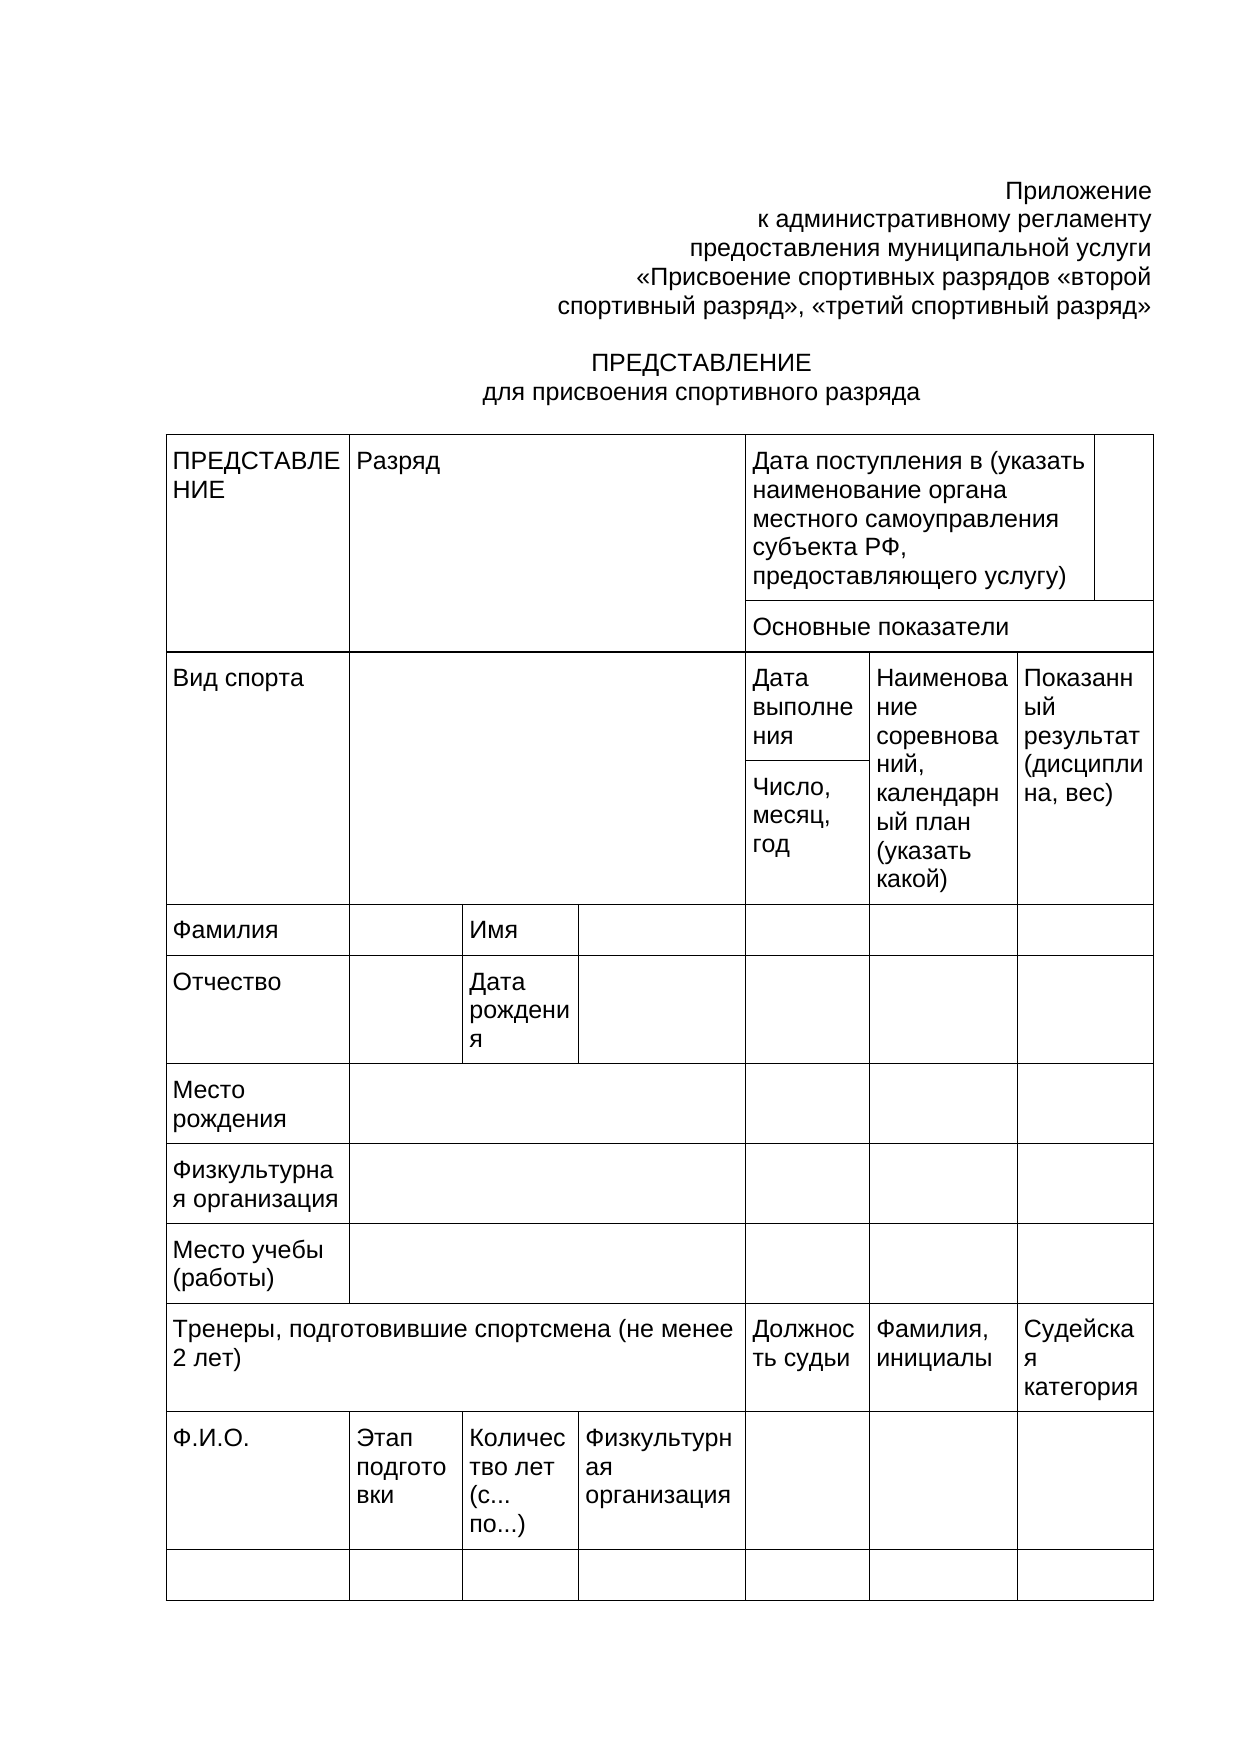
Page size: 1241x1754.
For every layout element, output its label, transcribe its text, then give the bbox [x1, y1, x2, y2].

table_cell Отчество [167, 956, 349, 1063]
table_header [1095, 435, 1153, 600]
table_cell Этап подготовки [350, 1412, 462, 1548]
table_cell [350, 1224, 745, 1303]
table_cell [1018, 1224, 1153, 1303]
table_cell [350, 905, 462, 955]
table_cell [1018, 1064, 1153, 1143]
table_cell Судейская категория [1018, 1304, 1153, 1411]
table_cell Число, месяц, год [746, 761, 869, 904]
table_cell Имя [463, 905, 578, 955]
table_cell [350, 1064, 745, 1143]
table_cell [1018, 956, 1153, 1063]
table_cell Должность судьи [746, 1304, 869, 1411]
table_cell Место рождения [167, 1064, 349, 1143]
table_header Разряд [350, 435, 745, 651]
table_cell Фамилия, инициалы [870, 1304, 1017, 1411]
table_cell Фамилия [167, 905, 349, 955]
table_cell [870, 956, 1017, 1063]
table_cell [870, 1064, 1017, 1143]
table_cell [350, 956, 462, 1063]
table_cell [167, 1550, 349, 1599]
table_cell [579, 956, 745, 1063]
table_header Дата поступления в (указать наименование органа местного самоуправления субъекта РФ, предоставляющего услугу) [746, 435, 1094, 600]
table_cell Показанный результат (дисциплина, вес) [1018, 653, 1153, 904]
text предоставления муниципальной услуги [532, 233, 1152, 262]
table_cell [579, 1550, 745, 1599]
table_cell Наименование соревнований, календарный план (указать какой) [870, 653, 1017, 904]
table_cell [350, 1550, 462, 1599]
table_cell [1018, 1144, 1153, 1223]
table_cell Тренеры, подготовившие спортсмена (не менее 2 лет) [167, 1304, 745, 1411]
text для присвоения спортивного разряда [177, 377, 1152, 406]
table_cell [350, 1144, 745, 1223]
table_cell [746, 1224, 869, 1303]
table_cell [1018, 1412, 1153, 1548]
table_cell [1018, 1550, 1153, 1599]
table_cell Дата рождения [463, 956, 578, 1063]
table_cell [870, 1224, 1017, 1303]
table_cell Вид спорта [167, 653, 349, 904]
table_cell [746, 1064, 869, 1143]
table_cell Физкультурная организация [579, 1412, 745, 1548]
table_cell [870, 1144, 1017, 1223]
text ПРЕДСТАВЛЕНИЕ [177, 348, 1152, 377]
table_cell [1018, 905, 1153, 955]
table_cell [746, 1550, 869, 1599]
table_cell Физкультурная организация [167, 1144, 349, 1223]
table_cell [870, 1412, 1017, 1548]
table_header ПРЕДСТАВЛЕНИЕ [167, 435, 349, 651]
table_cell Дата выполнения [746, 653, 869, 760]
table_cell [746, 956, 869, 1063]
table_cell [870, 1550, 1017, 1599]
table_cell [746, 1412, 869, 1548]
text Приложение [532, 176, 1152, 204]
table_cell Ф.И.О. [167, 1412, 349, 1548]
title «Присвоение спортивных разрядов «второй спортивный разряд», «третий спортивный разряд» [532, 262, 1152, 319]
table_cell [463, 1550, 578, 1599]
table_cell [746, 1144, 869, 1223]
table_cell [579, 905, 745, 955]
table_cell Место учебы (работы) [167, 1224, 349, 1303]
table_cell Количество лет (с... по...) [463, 1412, 578, 1548]
text к административному регламенту [532, 204, 1152, 233]
table_cell [870, 905, 1017, 955]
table_cell Основные показатели [746, 601, 1153, 651]
table_cell [746, 905, 869, 955]
table_cell [350, 653, 745, 904]
